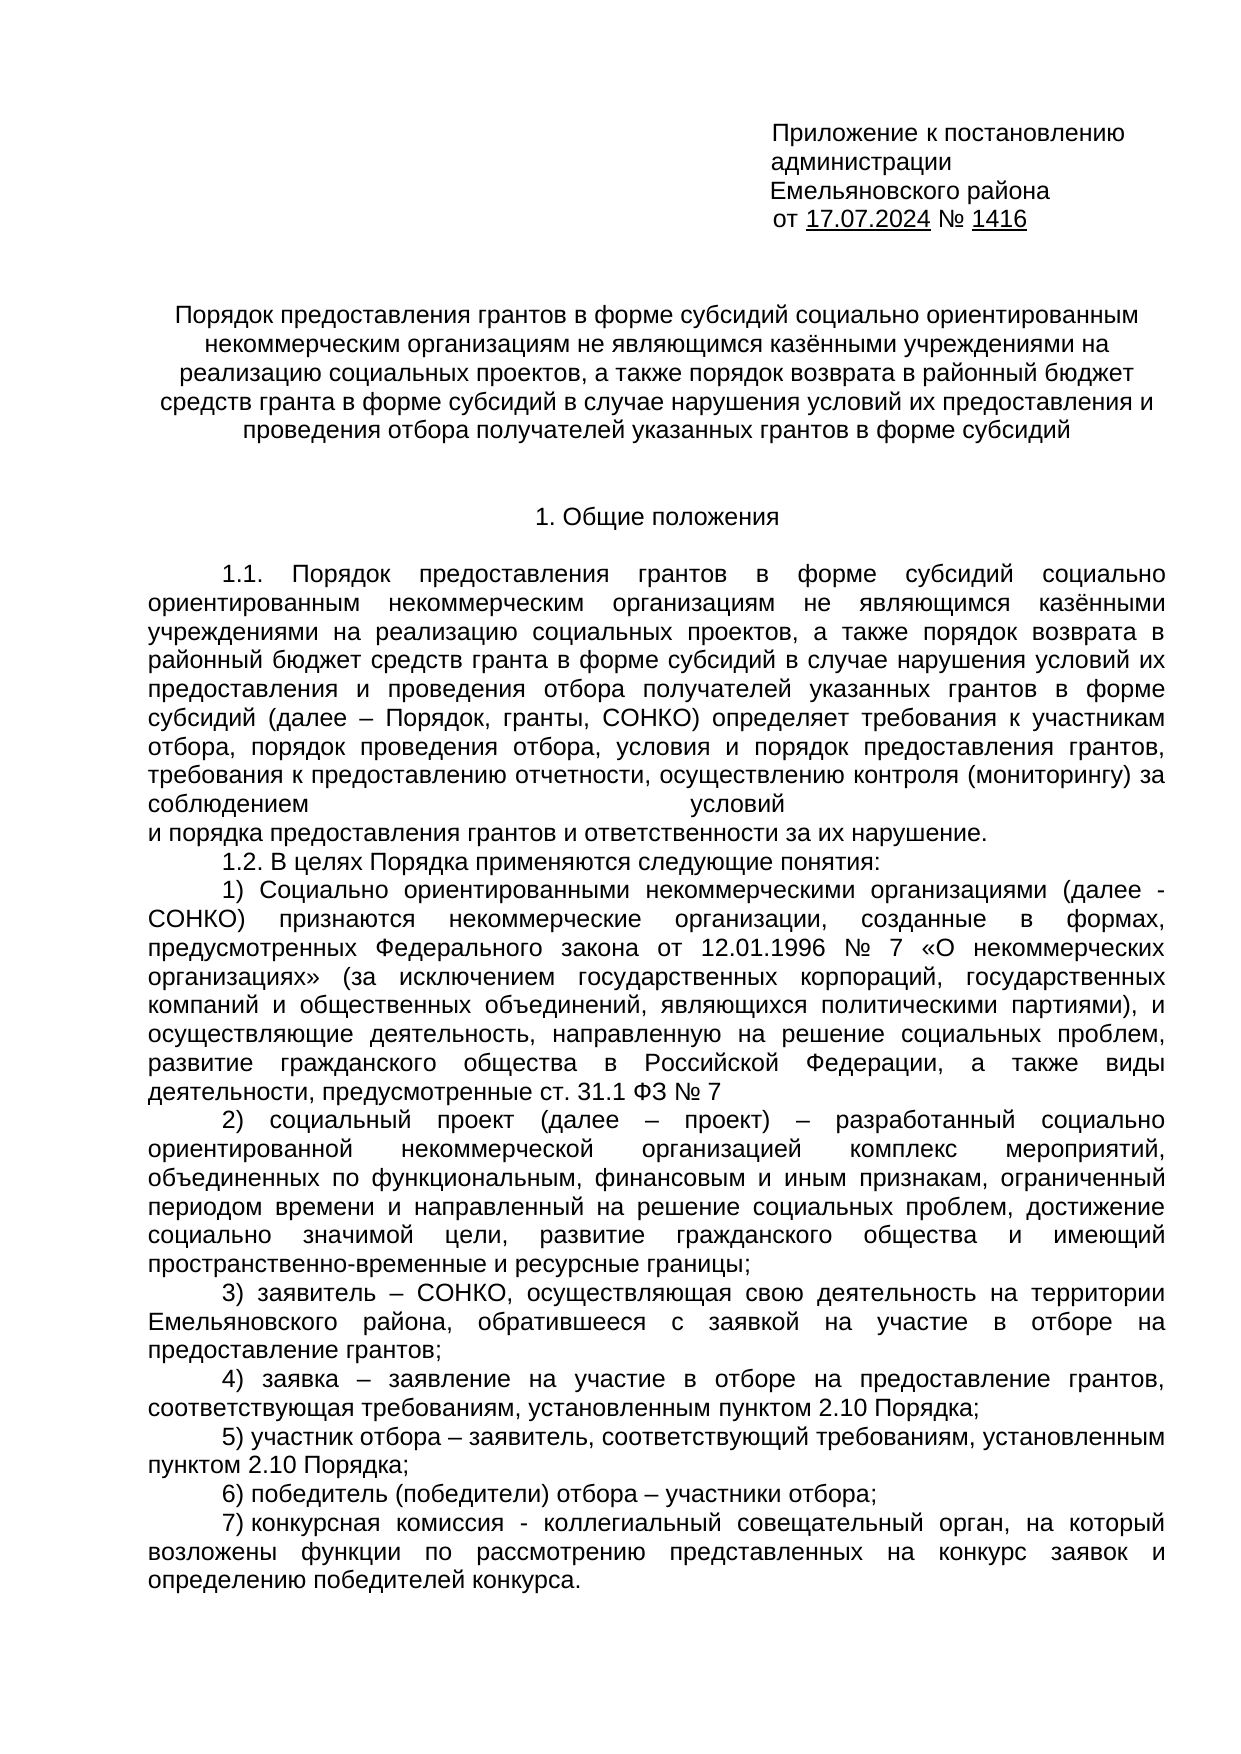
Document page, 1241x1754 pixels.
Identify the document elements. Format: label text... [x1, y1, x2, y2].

text администрации [148, 147, 1167, 176]
text 6) победитель (победители) отбора – участники отбора; [148, 1479, 1167, 1508]
text 2) социальный проект (далее – проект) – разработанный социально ориентированной некоммерческой организацией комплекс мероприятий, объединенных по функциональным, финансовым и иным признакам, ограниченный периодом времени и направленный на решение социальных проблем, достижение социально значимой цели, развитие гражданского общества и имеющий пространственно-временные и ресурсные границы; [148, 1106, 1167, 1278]
text 1.2. В целях Порядка применяются следующие понятия: [148, 847, 1167, 876]
text 3) заявитель – СОНКО, осуществляющая свою деятельность на территории Емельяновского района, обратившееся с заявкой на участие в отборе на предоставление грантов; [148, 1278, 1167, 1364]
text 4) заявка – заявление на участие в отборе на предоставление грантов, соответствующая требованиям, установленным пунктом 2.10 Порядка; [148, 1364, 1167, 1422]
text 1) Социально ориентированными некоммерческими организациями (далее - СОНКО) признаются некоммерческие организации, созданные в формах, предусмотренных Федерального закона от 12.01.1996 № 7 «О некоммерческих организациях» (за исключением государственных корпораций, государственных компаний и общественных объединений, являющихся политическими партиями), и осуществляющие деятельность, направленную на решение социальных проблем, развитие гражданского общества в Российской Федерации, а также виды деятельности, предусмотренные ст. 31.1 ФЗ № 7 [148, 876, 1167, 1106]
text 7) конкурсная комиссия - коллегиальный совещательный орган, на который возложены функции по рассмотрению представленных на конкурс заявок и определению победителей конкурса. [148, 1508, 1167, 1594]
text 1.1. Порядок предоставления грантов в форме субсидий социально ориентированным некоммерческим организациям не являющимся казёнными учреждениями на реализацию социальных проектов, а также порядок возврата в районный бюджет средств гранта в форме субсидий в случае нарушения условий их предоставления и проведения отбора получателей указанных грантов в форме субсидий (далее – Порядок, гранты, СОНКО) определяет требования к участникам отбора, порядок проведения отбора, условия и порядок предоставления грантов, требования к предоставлению отчетности, осуществлению контроля (мониторингу) за соблюдением условий и порядка предоставления грантов и ответственности за их нарушение. [148, 559, 1167, 847]
text Приложение к постановлению [148, 118, 1167, 147]
text Порядок предоставления грантов в форме субсидий социально ориентированным некоммерческим организациям не являющимся казёнными учреждениями на реализацию социальных проектов, а также порядок возврата в районный бюджет средств гранта в форме субсидий в случае нарушения условий их предоставления и проведения отбора получателей указанных грантов в форме субсидий [148, 300, 1167, 444]
text от 17.07.2024 № 1416 [148, 204, 1167, 233]
text Емельяновского района [148, 176, 1167, 204]
text 5) участник отбора – заявитель, соответствующий требованиям, установленным пунктом 2.10 Порядка; [148, 1422, 1167, 1479]
text 1. Общие положения [148, 502, 1167, 530]
